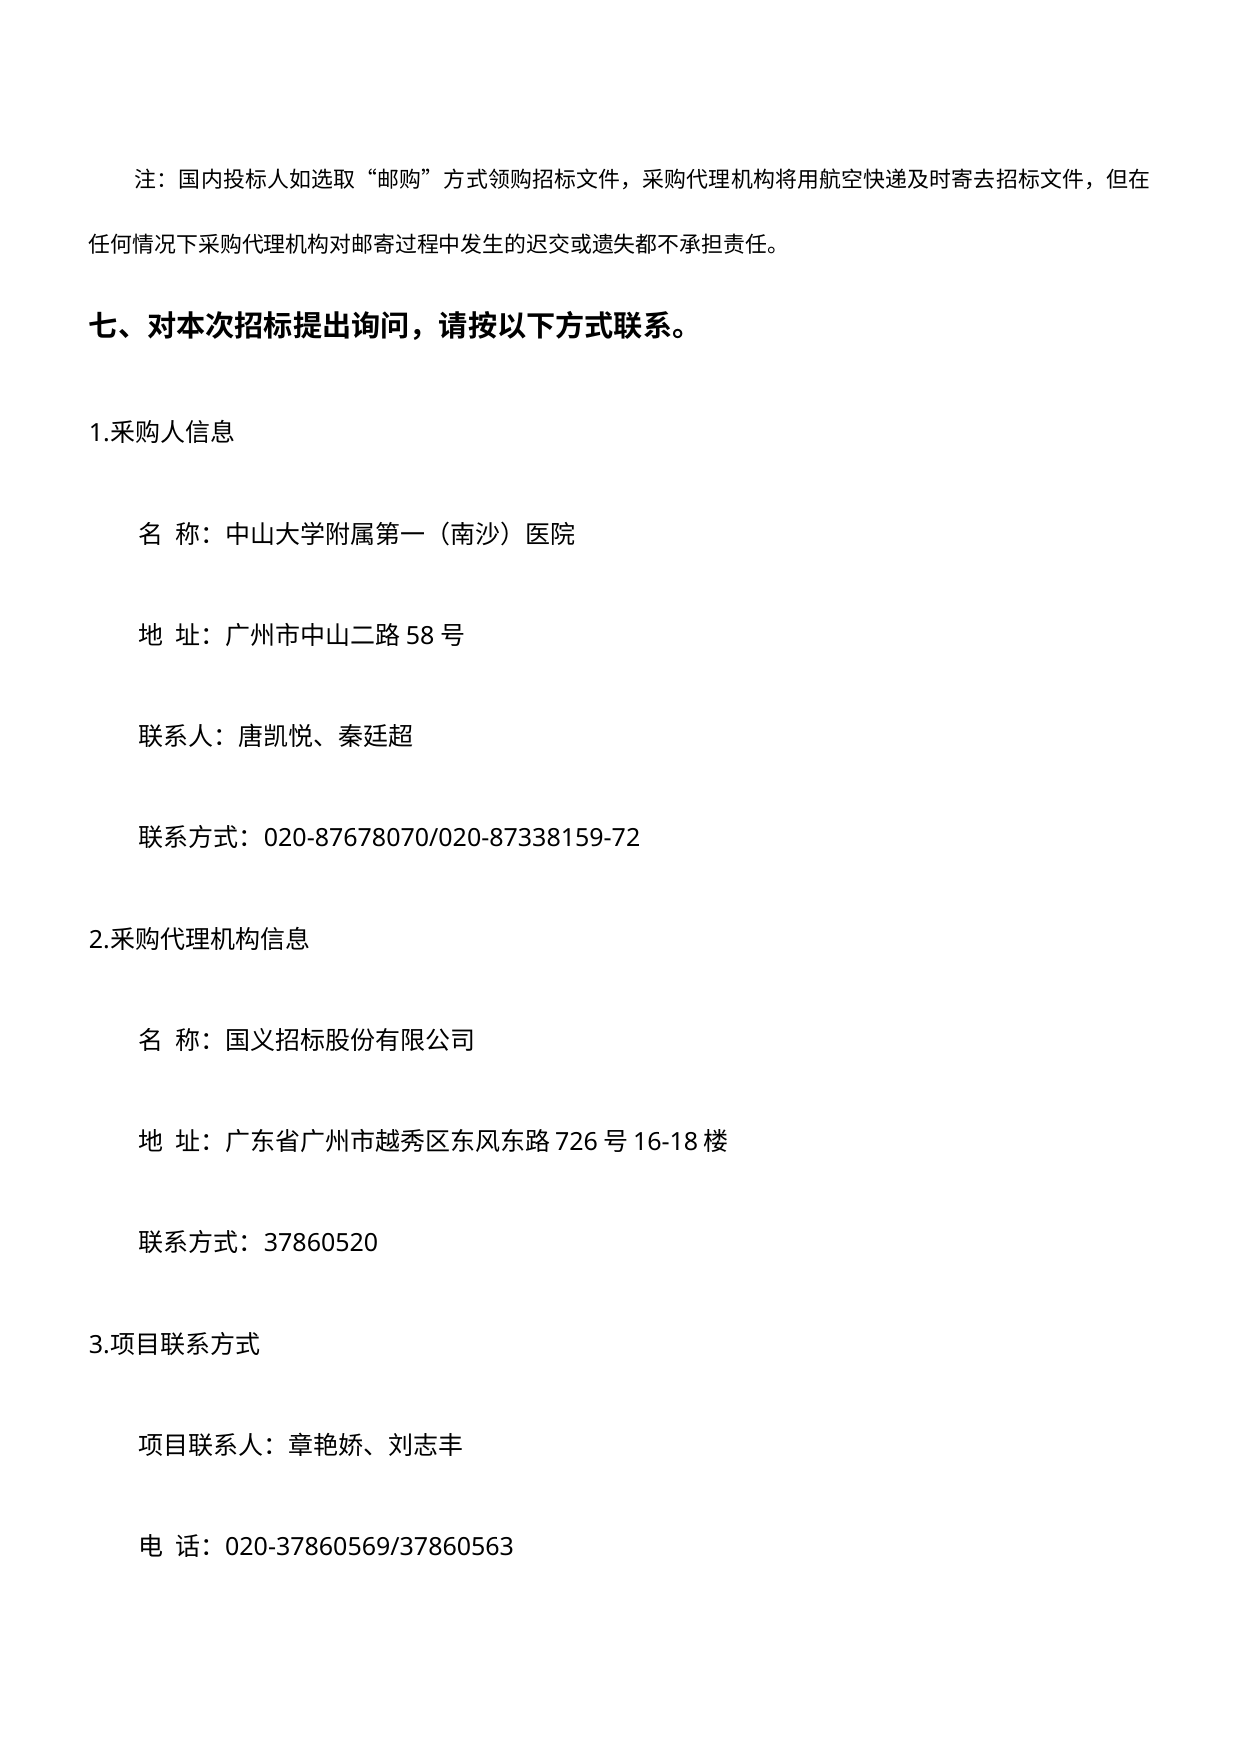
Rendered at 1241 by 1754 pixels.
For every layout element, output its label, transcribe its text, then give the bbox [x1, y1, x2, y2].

text 联系方式：37860520 [89, 1208, 1152, 1273]
text 名 称：中山大学附属第一（南沙）医院 [89, 500, 1152, 565]
text 电 话：020-37860569/37860563 [89, 1512, 1152, 1577]
subtitle 2.釆购代理机构信息 [89, 905, 1152, 970]
subtitle 1.釆购人信息 [89, 398, 1152, 463]
subtitle 七、对本次招标提出询问，请按以下方式联系。 [89, 291, 1152, 356]
text 项目联系人：章艳娇、刘志丰 [89, 1411, 1152, 1476]
text 注：国内投标人如选取“邮购”方式领购招标文件，采购代理机构将用航空快递及时寄去招标文件，但在任何情况下采购代理机构对邮寄过程中发生的迟交或遗失都不承担责任。 [89, 162, 1152, 259]
text 联系人：唐凯悦、秦廷超 [89, 702, 1152, 767]
text 名 称：国义招标股份有限公司 [89, 1006, 1152, 1071]
text 联系方式：020-87678070/020-87338159-72 [89, 803, 1152, 868]
subtitle 3.项目联系方式 [89, 1310, 1152, 1375]
text 地 址：广东省广州市越秀区东风东路726号16-18楼 [89, 1107, 1152, 1172]
text 地 址：广州市中山二路 58 号 [89, 601, 1152, 666]
